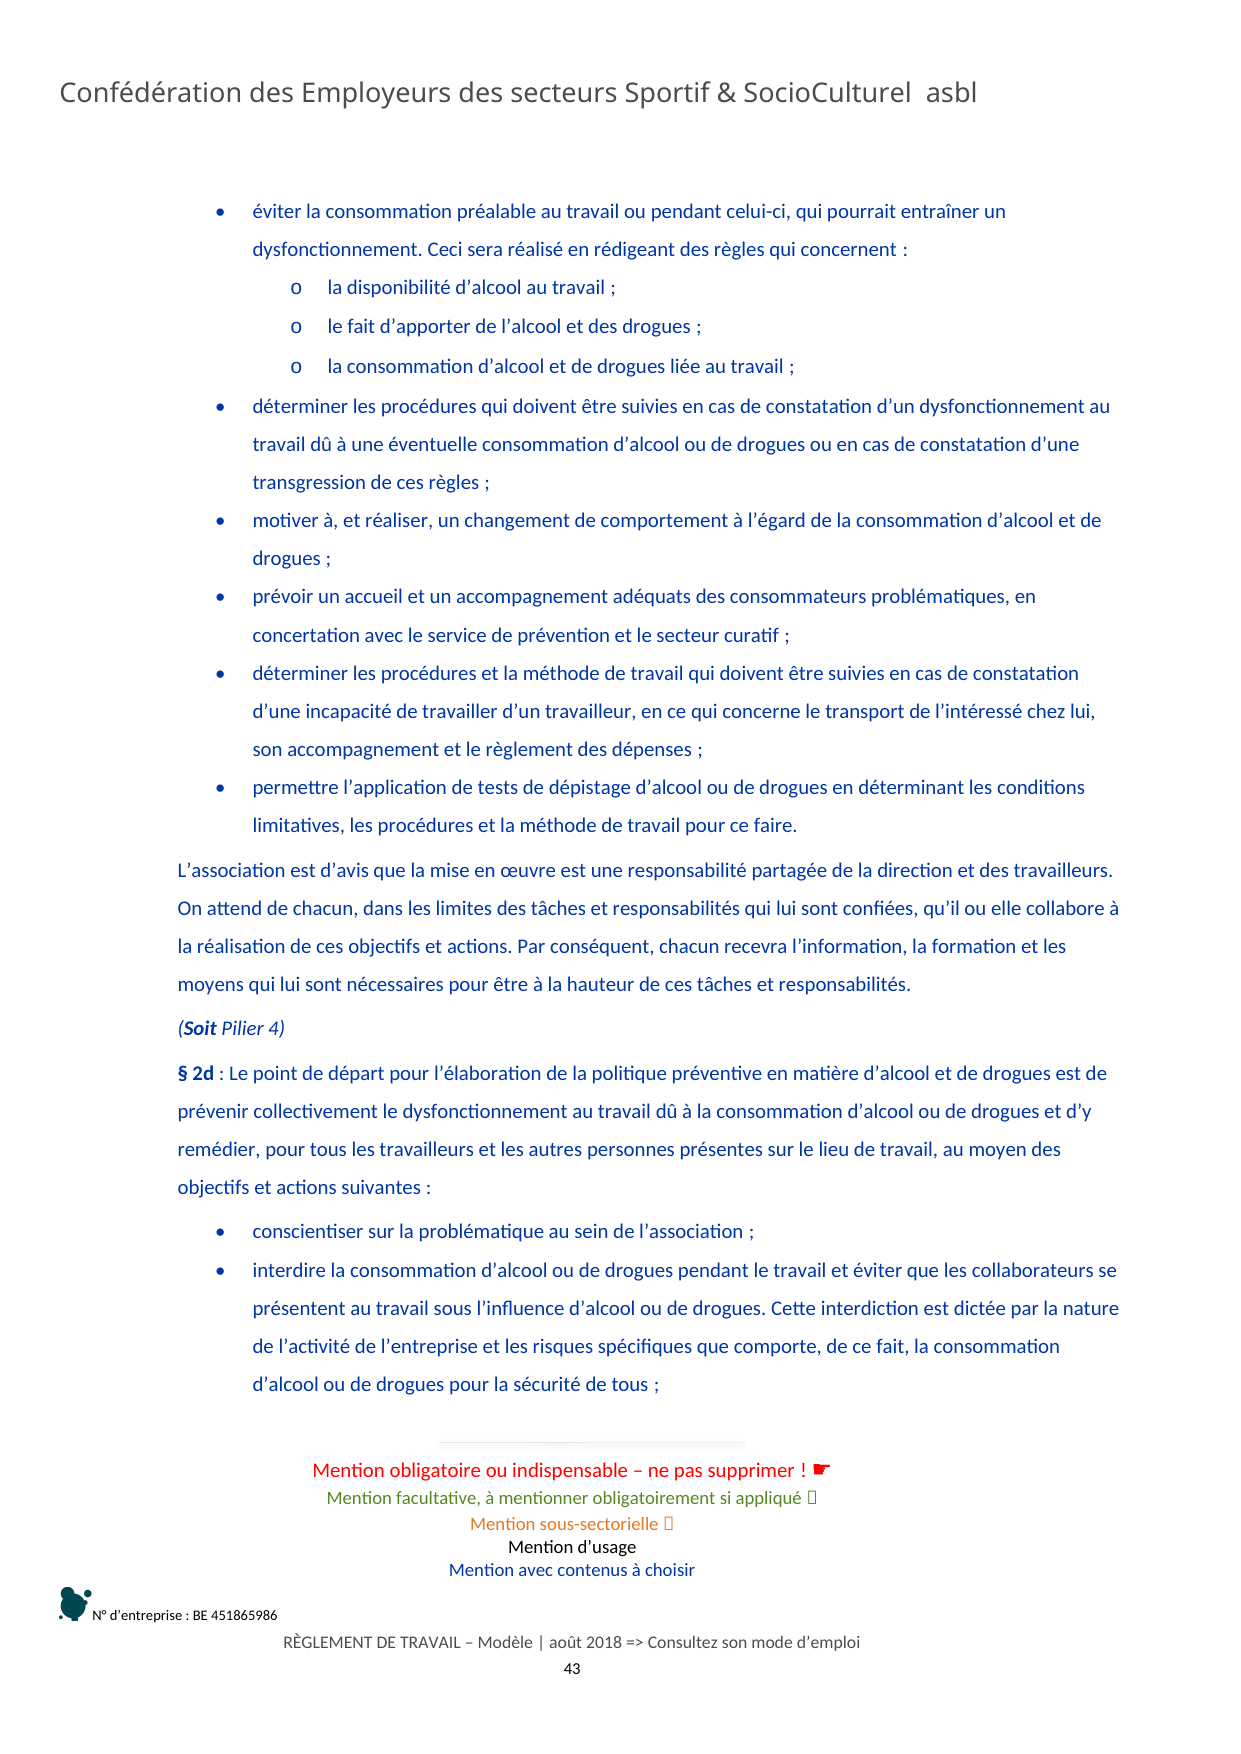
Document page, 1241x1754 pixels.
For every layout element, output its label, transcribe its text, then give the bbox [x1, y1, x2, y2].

picture [59, 1587, 93, 1621]
list la disponibilité d’alcool au travail ; [290, 274, 1122, 301]
list prévoir un accueil et un accompagnement adéquats des consommateurs problématiques, en concertation avec le service de prévention et le secteur curatif ; [215, 584, 1122, 647]
text § 2d : Le point de départ pour l’élaboration de la politique préventive en matière d’alcool et de drogues est de prévenir collectivement le dysfonctionnement au travail dû à la consommation d’alcool ou de drogues et d’y remédier, pour tous les travailleurs et les autres personnes présentes sur le lieu de travail, au moyen des objectifs et actions suivantes : [177, 1060, 1122, 1200]
text (Soit Pilier 4) [177, 1016, 1122, 1041]
list le fait d’apporter de l’alcool et des drogues ; [290, 314, 1122, 340]
list conscientiser sur la problématique au sein de l’association ; [215, 1219, 1122, 1244]
list éviter la consommation préalable au travail ou pendant celui-ci, qui pourrait entraîner un dysfonctionnement. Ceci sera réalisé en rédigeant des règles qui concernent : [215, 198, 1122, 261]
text L’association est d’avis que la mise en œuvre est une responsabilité partagée de la direction et des travailleurs. On attend de chacun, dans les limites des tâches et responsabilités qui lui sont confiées, qu’il ou elle collabore à la réalisation de ces objectifs et actions. Par conséquent, chacun recevra l’information, la formation et les moyens qui lui sont nécessaires pour être à la hauteur de ces tâches et responsabilités. [177, 857, 1122, 997]
list permettre l’application de tests de dépistage d’alcool ou de drogues en déterminant les conditions limitatives, les procédures et la méthode de travail pour ce faire. [215, 774, 1122, 838]
list la consommation d’alcool et de drogues liée au travail ; [290, 353, 1122, 380]
list déterminer les procédures et la méthode de travail qui doivent être suivies en cas de constatation d’une incapacité de travailler d’un travailleur, en ce qui concerne le transport de l’intéressé chez lui, son accompagnement et le règlement des dépenses ; [215, 660, 1122, 762]
list déterminer les procédures qui doivent être suivies en cas de constatation d’un dysfonctionnement au travail dû à une éventuelle consommation d’alcool ou de drogues ou en cas de constatation d’une transgression de ces règles ; [215, 393, 1122, 495]
list interdire la consommation d’alcool ou de drogues pendant le travail et éviter que les collaborateurs se présentent au travail sous l’influence d’alcool ou de drogues. Cette interdiction est dictée par la nature de l’activité de l’entreprise et les risques spécifiques que comporte, de ce fait, la consommation d’alcool ou de drogues pour la sécurité de tous ; [215, 1257, 1122, 1397]
list motiver à, et réaliser, un changement de comportement à l’égard de la consommation d’alcool et de drogues ; [215, 507, 1122, 571]
